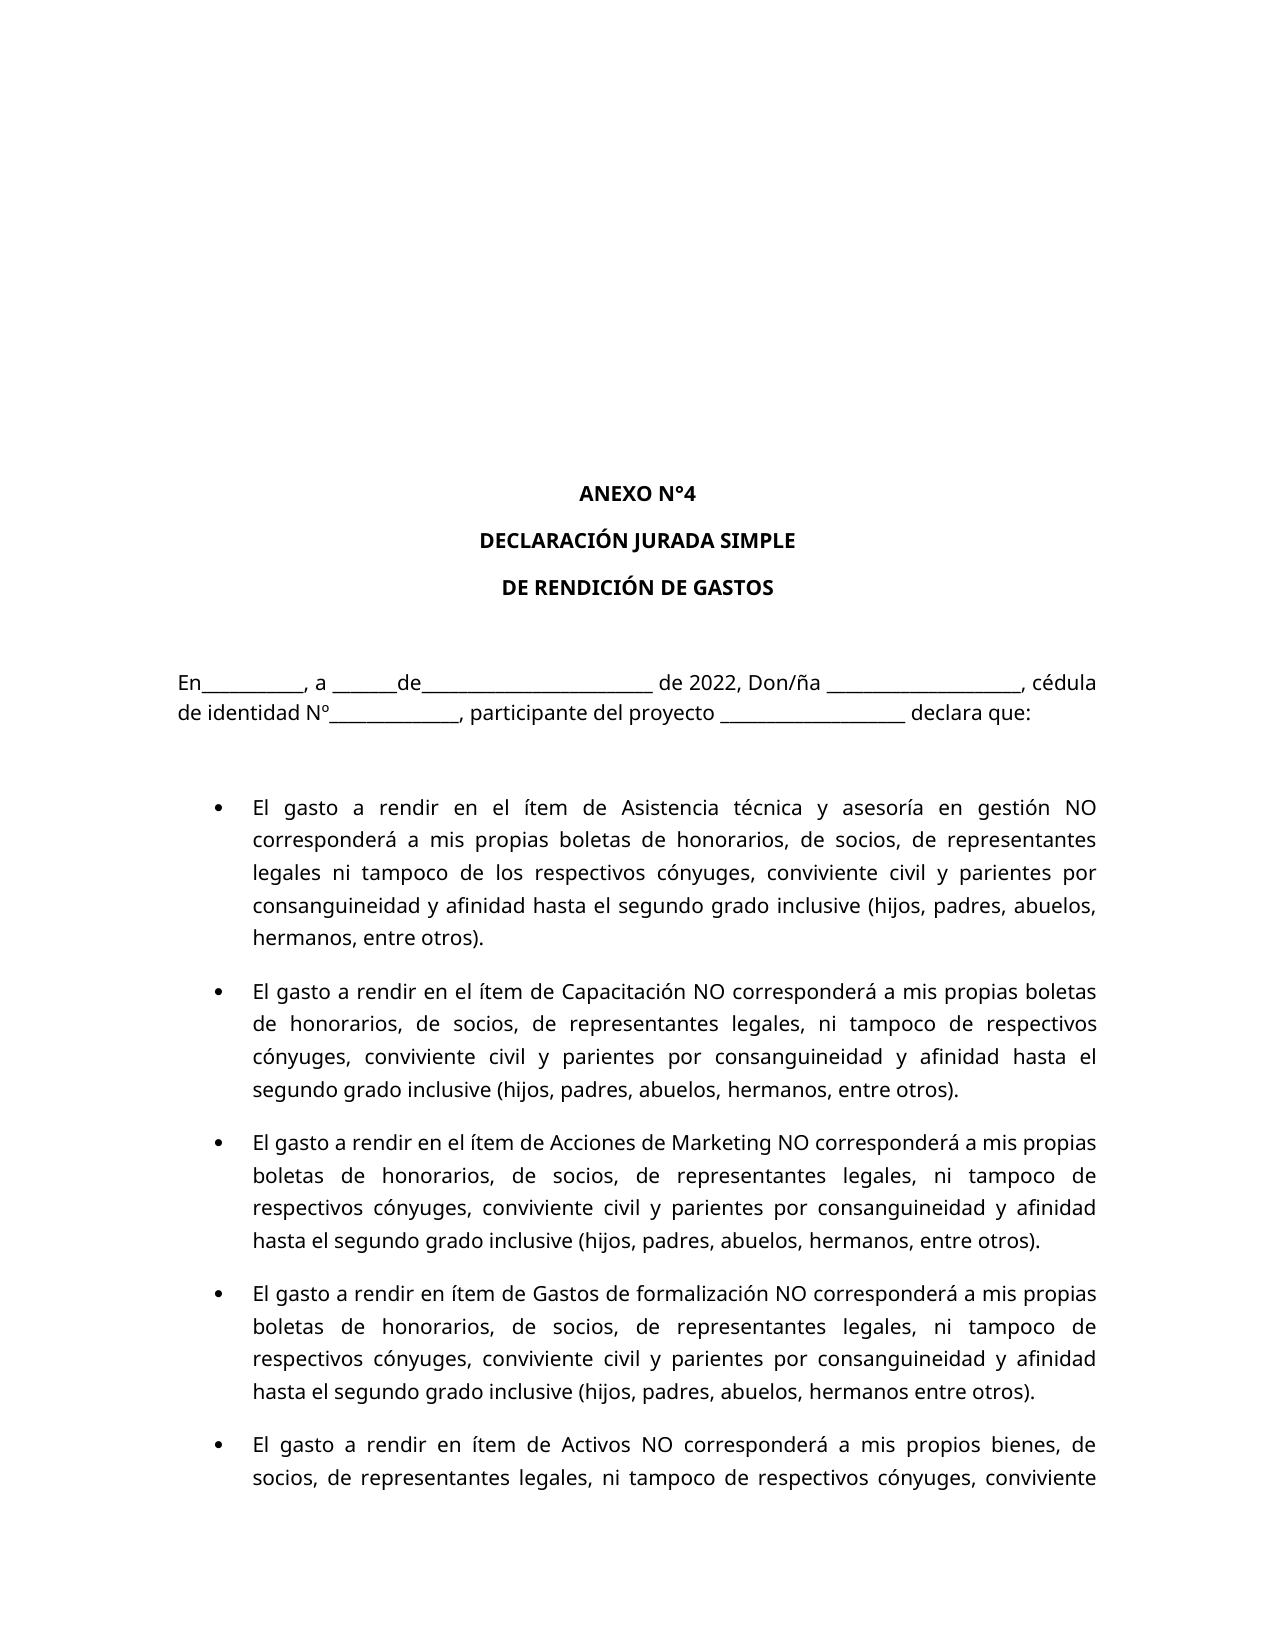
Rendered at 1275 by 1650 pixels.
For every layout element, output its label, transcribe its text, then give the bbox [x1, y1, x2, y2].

list El gasto a rendir en el ítem de Acciones de Marketing NO corresponderá a mis propias boletas de honorarios, de socios, de representantes legales, ni tampoco de respectivos cónyuges, conviviente civil y parientes por consanguineidad y afinidad hasta el segundo grado inclusive (hijos, padres, abuelos, hermanos, entre otros). [215, 1128, 1098, 1254]
list El gasto a rendir en el ítem de Capacitación NO corresponderá a mis propias boletas de honorarios, de socios, de representantes legales, ni tampoco de respectivos cónyuges, conviviente civil y parientes por consanguineidad y afinidad hasta el segundo grado inclusive (hijos, padres, abuelos, hermanos, entre otros). [215, 977, 1098, 1103]
list El gasto a rendir en el ítem de Asistencia técnica y asesoría en gestión NO corresponderá a mis propias boletas de honorarios, de socios, de representantes legales ni tampoco de los respectivos cónyuges, conviviente civil y parientes por consanguineidad y afinidad hasta el segundo grado inclusive (hijos, padres, abuelos, hermanos, entre otros). [215, 793, 1098, 952]
text En___________, a _______de_________________________ de 2022, Don/ña _____________________, cédula de identidad Nº______________, participante del proyecto ____________________ declara que: [177, 668, 1098, 727]
text DECLARACIÓN JURADA SIMPLE [177, 526, 1098, 554]
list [215, 1431, 1098, 1492]
text ANEXO N°4 [177, 479, 1098, 507]
text DE RENDICIÓN DE GASTOS [177, 573, 1098, 602]
list El gasto a rendir en ítem de Gastos de formalización NO corresponderá a mis propias boletas de honorarios, de socios, de representantes legales, ni tampoco de respectivos cónyuges, conviviente civil y parientes por consanguineidad y afinidad hasta el segundo grado inclusive (hijos, padres, abuelos, hermanos entre otros). [215, 1279, 1098, 1406]
